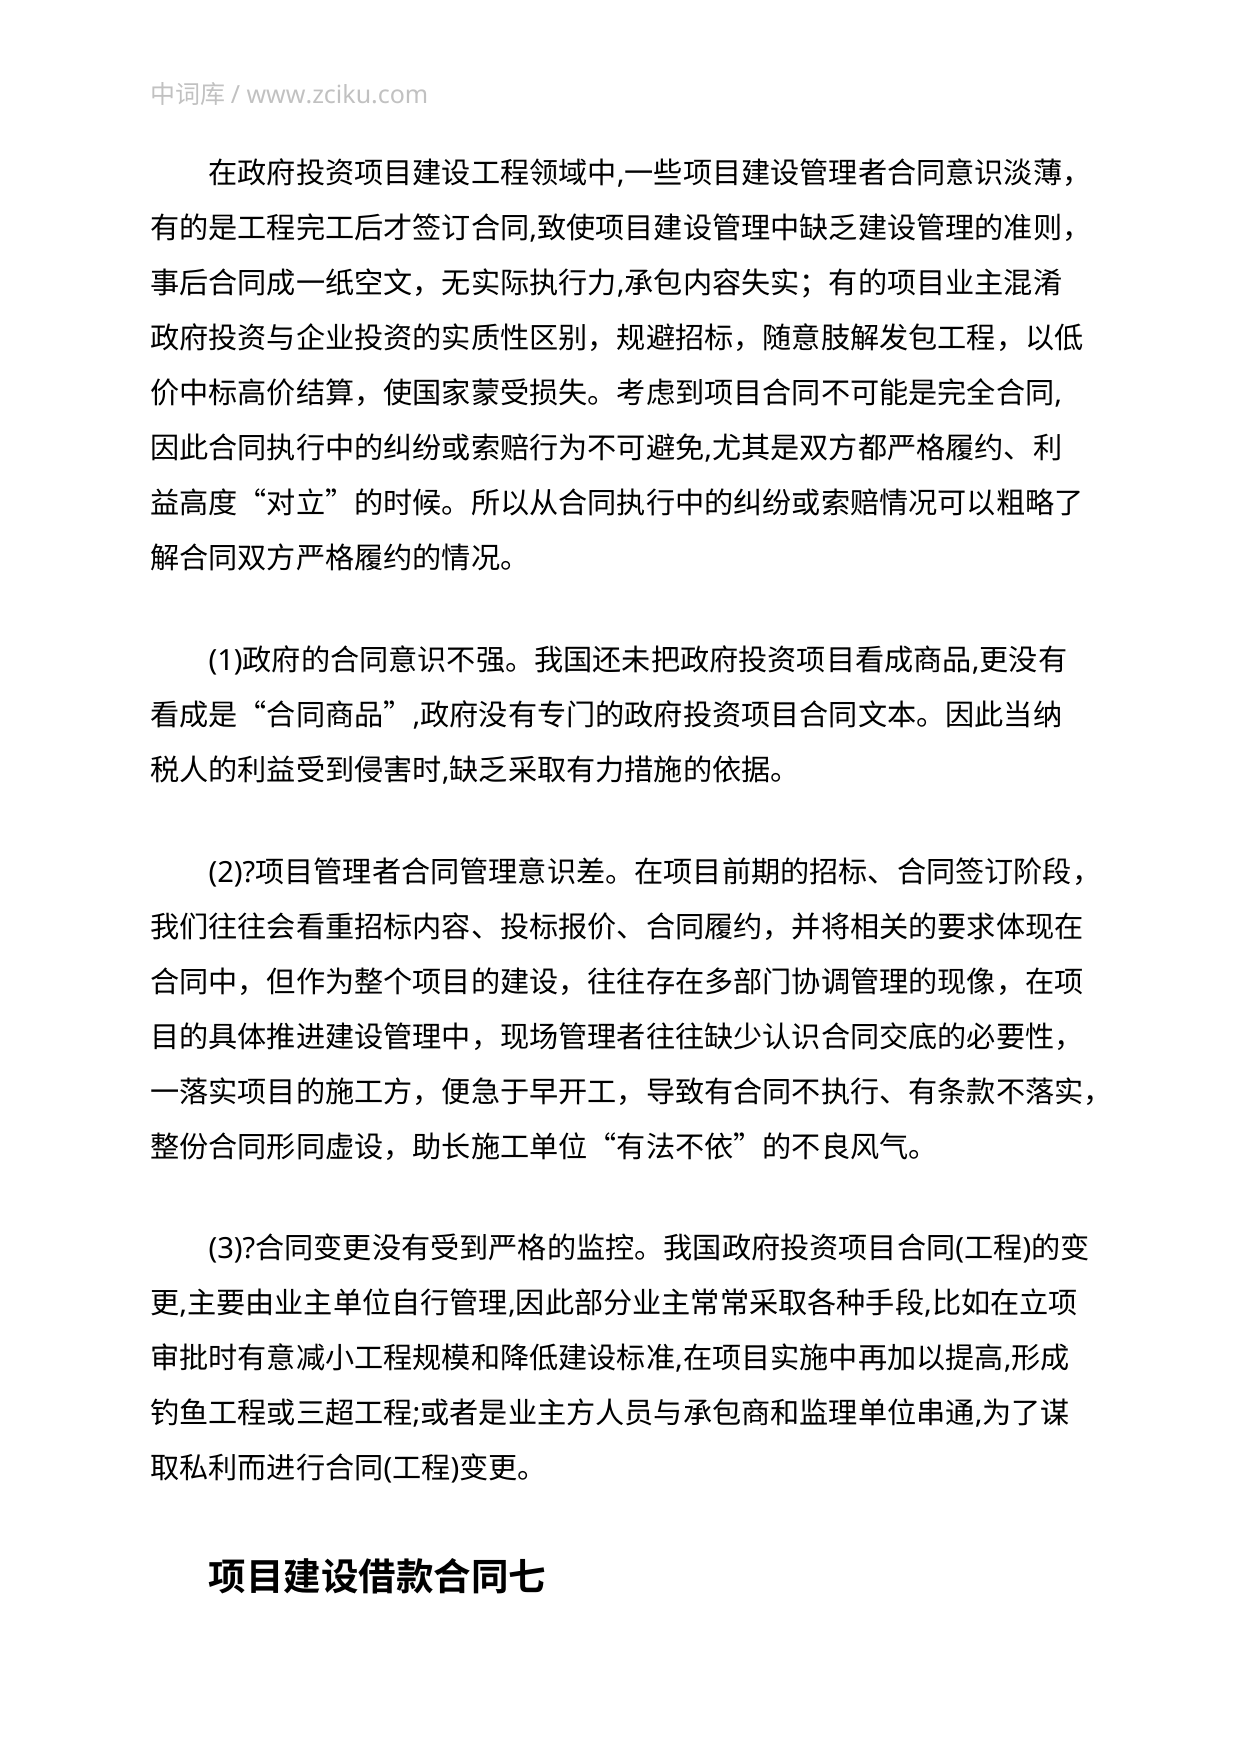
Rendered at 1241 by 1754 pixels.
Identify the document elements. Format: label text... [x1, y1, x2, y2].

text 项目建设借款合同七 [150, 1547, 1090, 1601]
text (1)政府的合同意识不强。我国还未把政府投资项目看成商品,更没有看成是“合同商品”,政府没有专门的政府投资项目合同文本。因此当纳税人的利益受到侵害时,缺乏采取有力措施的依据。 [150, 637, 1090, 789]
text (3)?合同变更没有受到严格的监控。我国政府投资项目合同(工程)的变更,主要由业主单位自行管理,因此部分业主常常采取各种手段,比如在立项审批时有意减小工程规模和降低建设标准,在项目实施中再加以提高,形成钓鱼工程或三超工程;或者是业主方人员与承包商和监理单位串通,为了谋取私利而进行合同(工程)变更。 [150, 1225, 1090, 1487]
text 在政府投资项目建设工程领域中,一些项目建设管理者合同意识淡薄，有的是工程完工后才签订合同,致使项目建设管理中缺乏建设管理的准则，事后合同成一纸空文，无实际执行力,承包内容失实；有的项目业主混淆政府投资与企业投资的实质性区别，规避招标，随意肢解发包工程，以低价中标高价结算，使国家蒙受损失。考虑到项目合同不可能是完全合同,因此合同执行中的纠纷或索赔行为不可避免,尤其是双方都严格履约、利益高度“对立”的时候。所以从合同执行中的纠纷或索赔情况可以粗略了解合同双方严格履约的情况。 [150, 150, 1090, 577]
text (2)?项目管理者合同管理意识差。在项目前期的招标、合同签订阶段，我们往往会看重招标内容、投标报价、合同履约，并将相关的要求体现在合同中，但作为整个项目的建设，往往存在多部门协调管理的现像，在项目的具体推进建设管理中，现场管理者往往缺少认识合同交底的必要性，一落实项目的施工方，便急于早开工，导致有合同不执行、有条款不落实，整份合同形同虚设，助长施工单位“有法不依”的不良风气。 [150, 848, 1090, 1165]
